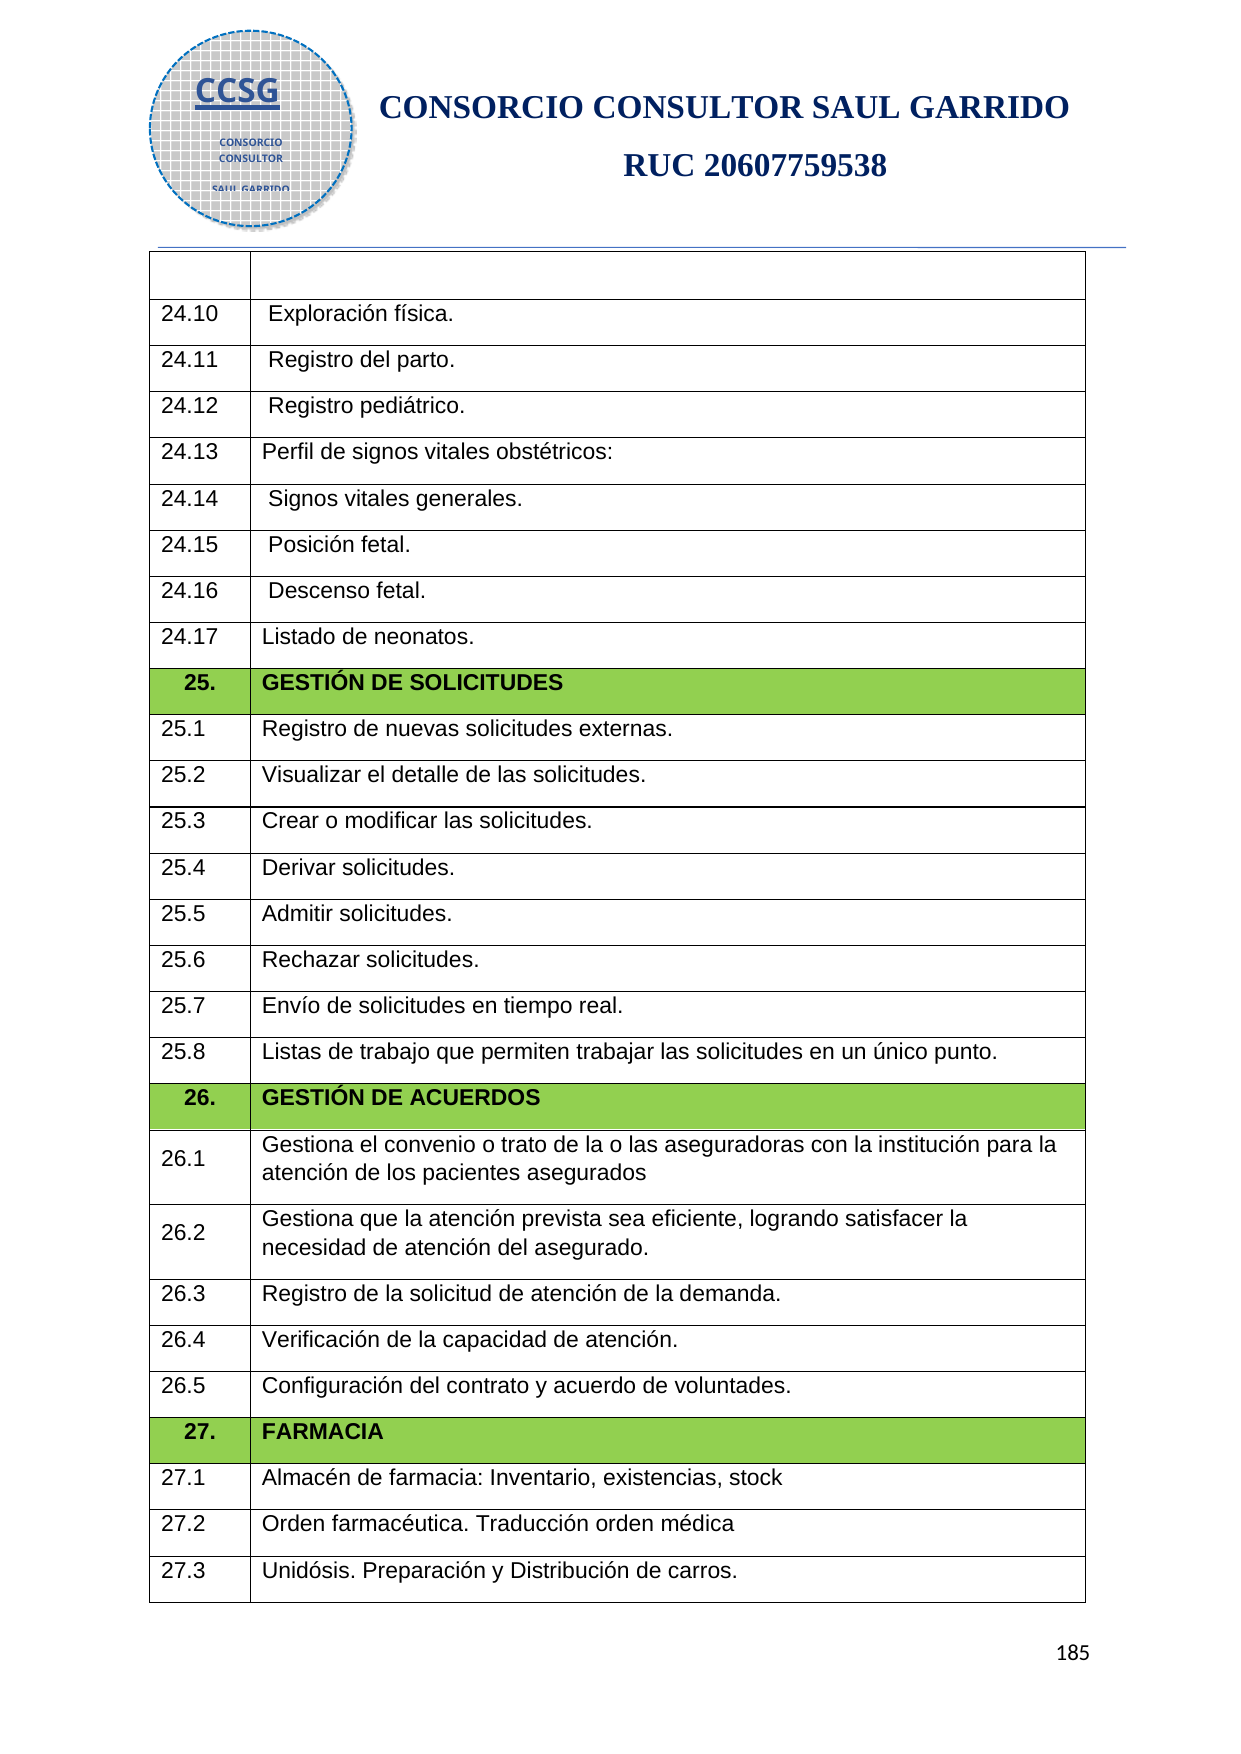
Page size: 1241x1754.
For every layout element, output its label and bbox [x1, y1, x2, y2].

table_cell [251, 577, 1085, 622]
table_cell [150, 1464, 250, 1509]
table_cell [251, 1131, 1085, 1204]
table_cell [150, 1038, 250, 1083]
picture [150, 30, 352, 227]
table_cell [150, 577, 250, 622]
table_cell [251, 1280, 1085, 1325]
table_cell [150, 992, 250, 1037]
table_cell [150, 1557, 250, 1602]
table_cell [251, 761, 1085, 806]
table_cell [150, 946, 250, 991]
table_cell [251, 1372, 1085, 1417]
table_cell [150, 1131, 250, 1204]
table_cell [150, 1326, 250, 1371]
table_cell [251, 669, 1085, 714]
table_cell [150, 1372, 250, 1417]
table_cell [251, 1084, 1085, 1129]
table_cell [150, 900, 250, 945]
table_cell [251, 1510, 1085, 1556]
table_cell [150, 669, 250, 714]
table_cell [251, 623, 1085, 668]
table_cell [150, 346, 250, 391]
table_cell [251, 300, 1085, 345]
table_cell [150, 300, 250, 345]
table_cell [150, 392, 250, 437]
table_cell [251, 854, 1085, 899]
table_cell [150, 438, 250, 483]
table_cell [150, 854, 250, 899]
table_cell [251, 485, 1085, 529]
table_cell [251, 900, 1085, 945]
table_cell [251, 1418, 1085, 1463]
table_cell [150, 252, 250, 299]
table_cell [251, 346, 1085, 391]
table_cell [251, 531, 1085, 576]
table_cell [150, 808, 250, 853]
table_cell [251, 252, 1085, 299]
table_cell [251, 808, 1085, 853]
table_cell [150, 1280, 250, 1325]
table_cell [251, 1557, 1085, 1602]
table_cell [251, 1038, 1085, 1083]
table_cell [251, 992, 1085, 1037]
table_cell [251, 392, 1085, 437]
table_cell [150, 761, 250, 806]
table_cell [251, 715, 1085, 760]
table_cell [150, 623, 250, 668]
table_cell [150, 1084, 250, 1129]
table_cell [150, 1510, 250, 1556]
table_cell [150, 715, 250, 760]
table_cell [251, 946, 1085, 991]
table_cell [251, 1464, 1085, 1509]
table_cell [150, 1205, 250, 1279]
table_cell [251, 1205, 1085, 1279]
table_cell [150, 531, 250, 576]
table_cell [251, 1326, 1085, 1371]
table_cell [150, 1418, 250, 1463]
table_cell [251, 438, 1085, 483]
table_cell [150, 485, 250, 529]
